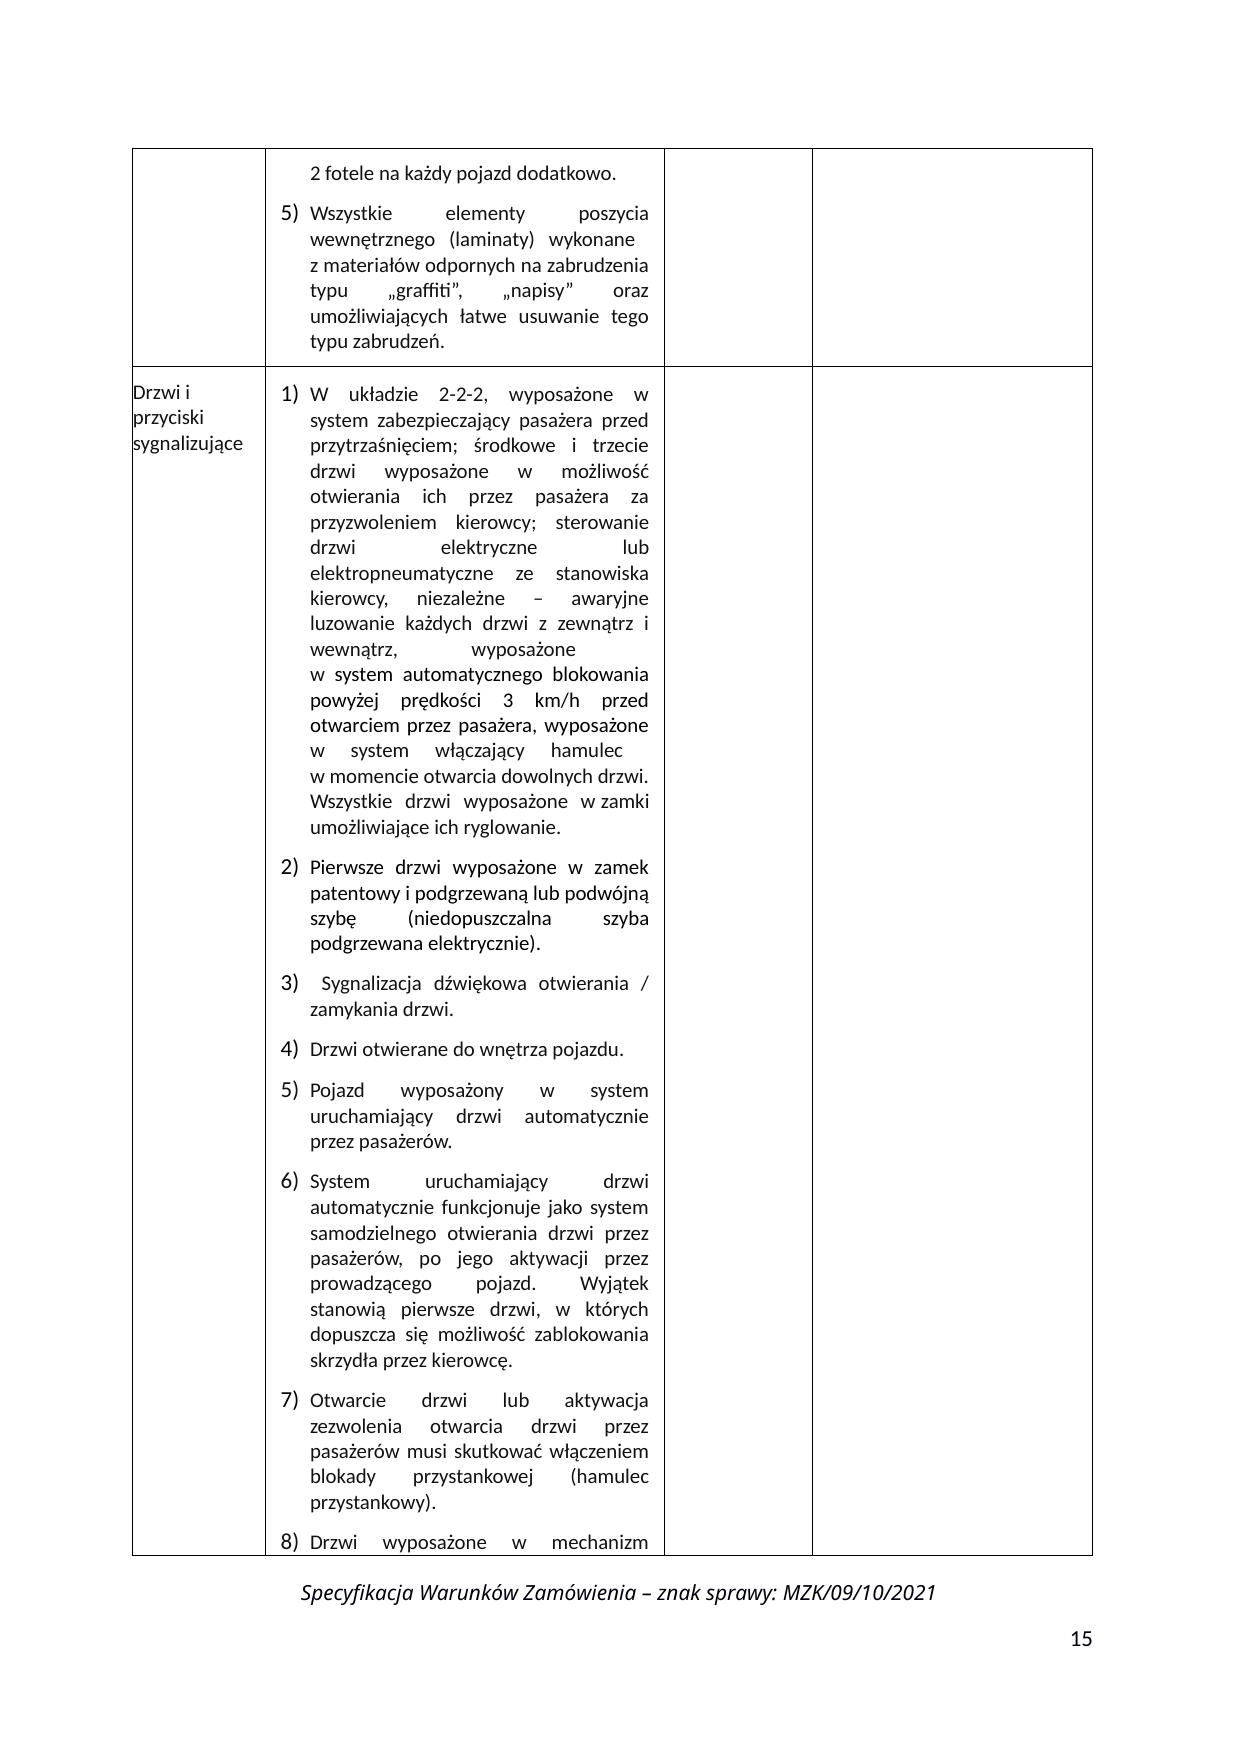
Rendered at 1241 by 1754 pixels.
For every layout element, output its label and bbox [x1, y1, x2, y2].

table_cell [665, 367, 812, 1555]
table_cell [813, 367, 1092, 1555]
table_cell [266, 367, 664, 1555]
table_cell [813, 149, 1092, 366]
table_cell [133, 149, 265, 366]
table_cell [133, 367, 265, 1555]
table_cell [266, 149, 664, 366]
table_cell [665, 149, 812, 366]
